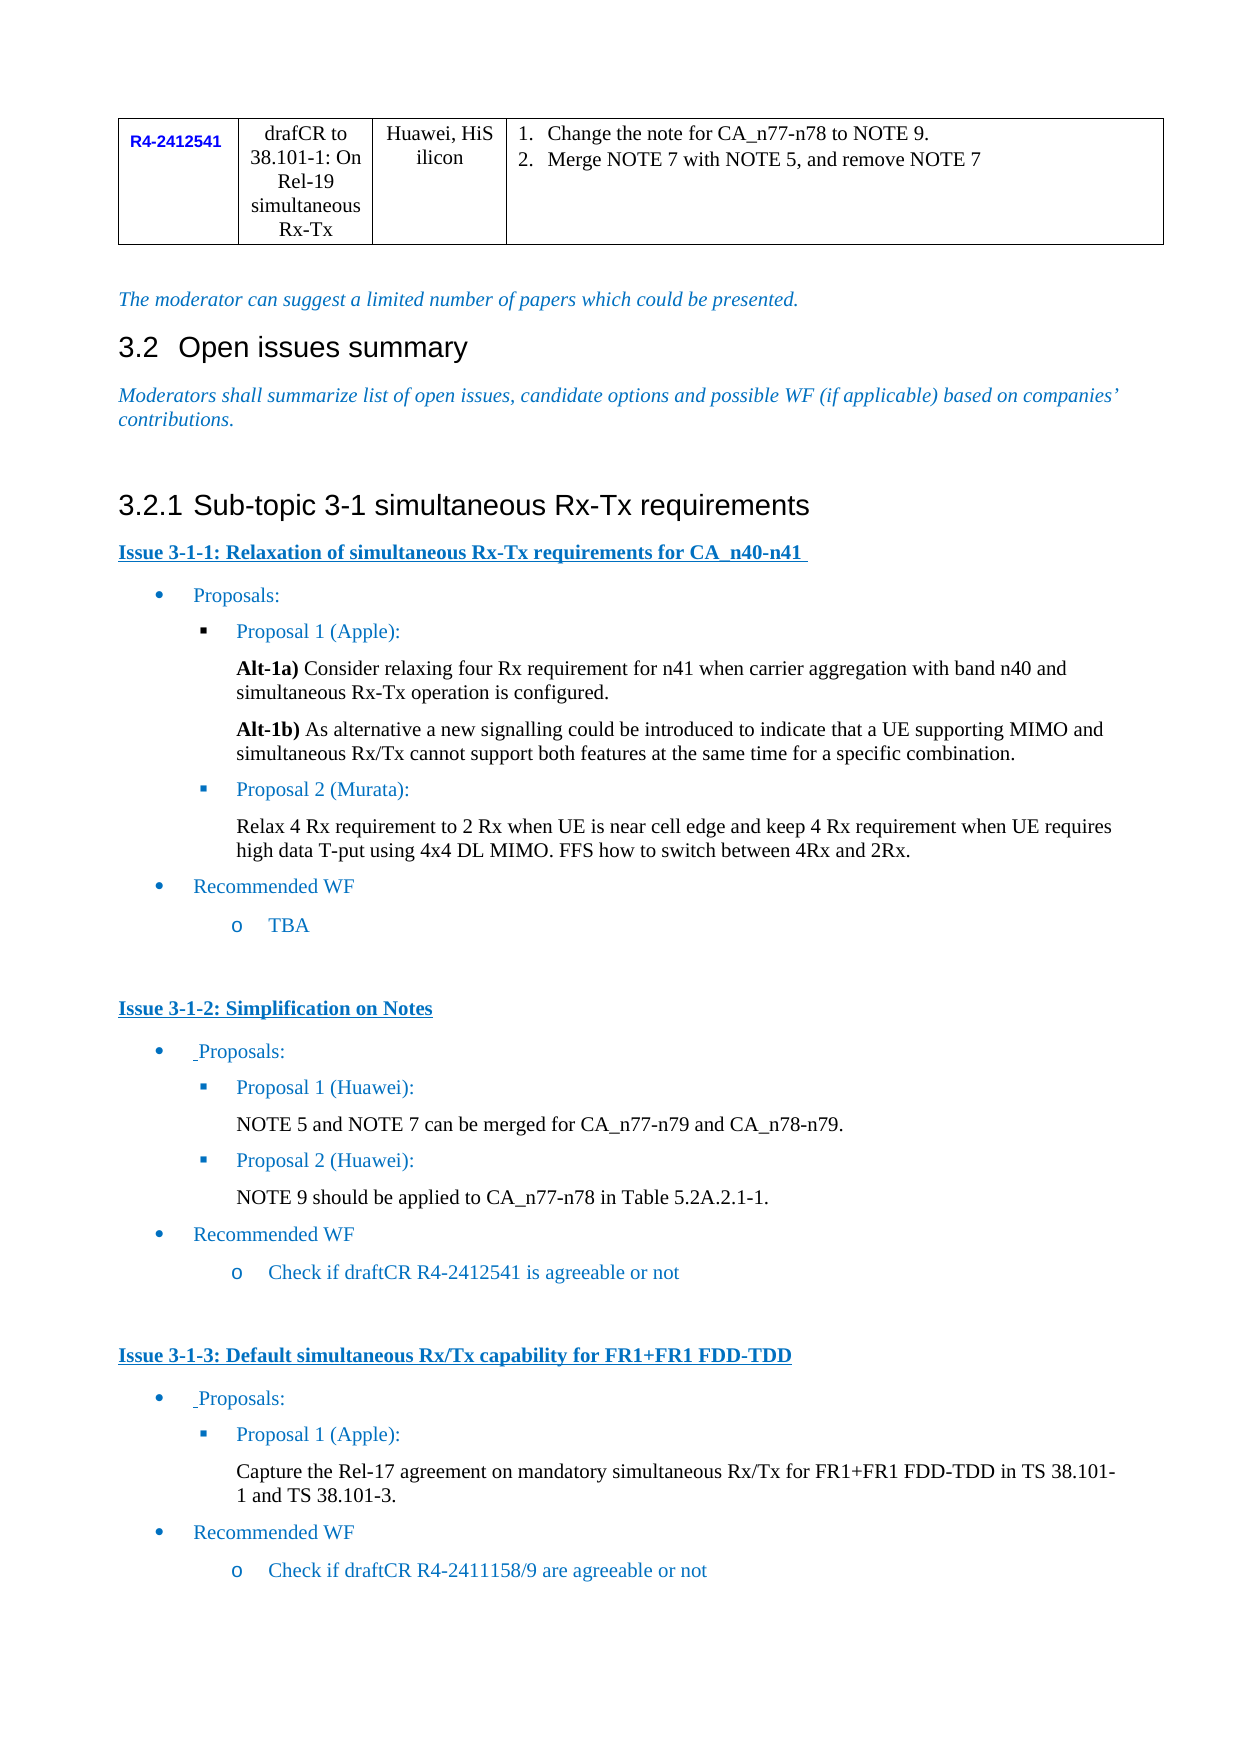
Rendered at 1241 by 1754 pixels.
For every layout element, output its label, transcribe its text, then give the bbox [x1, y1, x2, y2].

list TBA [231, 913, 1122, 939]
text Moderators shall summarize list of open issues, candidate options and possible WF (if applicable) based on companies’ contributions. [118, 382, 1122, 431]
table_cell drafCR to 38.101-1: On Rel-19 simultaneous Rx-Tx [239, 119, 372, 243]
list Proposal 2 (Murata): [199, 777, 1122, 801]
list Proposal 1 (Apple): [199, 619, 1122, 643]
list Proposals: [156, 1386, 1122, 1410]
subtitle Open issues summary [118, 330, 1122, 364]
list Check if draftCR R4-2411158/9 are agreeable or not [231, 1558, 1122, 1584]
list Relax 4 Rx requirement to 2 Rx when UE is near cell edge and keep 4 Rx requirement when UE requires high data T-put using 4x4 DL MIMO. FFS how to switch between 4Rx and 2Rx. [236, 814, 1122, 862]
list Proposal 1 (Huawei): [199, 1075, 1122, 1099]
list Proposals: [156, 1039, 1122, 1063]
list Proposal 1 (Apple): [199, 1422, 1122, 1446]
list Proposals: [156, 583, 1122, 607]
list Recommended WF [156, 1519, 1122, 1544]
list Capture the Rel-17 agreement on mandatory simultaneous Rx/Tx for FR1+FR1 FDD-TDD in TS 38.101-1 and TS 38.101-3. [236, 1459, 1122, 1507]
list Proposal 2 (Huawei): [199, 1148, 1122, 1172]
list Check if draftCR R4-2412541 is agreeable or not [231, 1260, 1122, 1286]
list Alt-1b) As alternative a new signalling could be introduced to indicate that a UE supporting MIMO and simultaneous Rx/Tx cannot support both features at the same time for a specific combination. [236, 717, 1122, 765]
table_cell Huawei, HiSilicon [373, 119, 506, 243]
text Issue 3-1-3: Default simultaneous Rx/Tx capability for FR1+FR1 FDD-TDD [118, 1343, 1122, 1367]
text The moderator can suggest a limited number of papers which could be presented. [118, 287, 1122, 311]
list Alt-1a) Consider relaxing four Rx requirement for n41 when carrier aggregation with band n40 and simultaneous Rx-Tx operation is configured. [236, 656, 1122, 704]
list NOTE 5 and NOTE 7 can be merged for CA_n77-n79 and CA_n78-n79. [236, 1112, 1122, 1136]
list Recommended WF [156, 1222, 1122, 1246]
table_cell R4-2412541 [119, 119, 238, 243]
text Issue 3-1-1: Relaxation of simultaneous Rx-Tx requirements for CA_n40-n41 [118, 540, 1122, 564]
list Recommended WF [156, 874, 1122, 898]
subtitle Sub-topic 3-1 simultaneous Rx-Tx requirements [118, 488, 1122, 521]
list NOTE 9 should be applied to CA_n77-n78 in Table 5.2A.2.1-1. [236, 1185, 1122, 1209]
text Issue 3-1-2: Simplification on Notes [118, 996, 1122, 1020]
table_cell 1. Change the note for CA_n77-n78 to NOTE 9. 2. Merge NOTE 7 with NOTE 5, and remove NOTE 7 [507, 119, 1163, 243]
